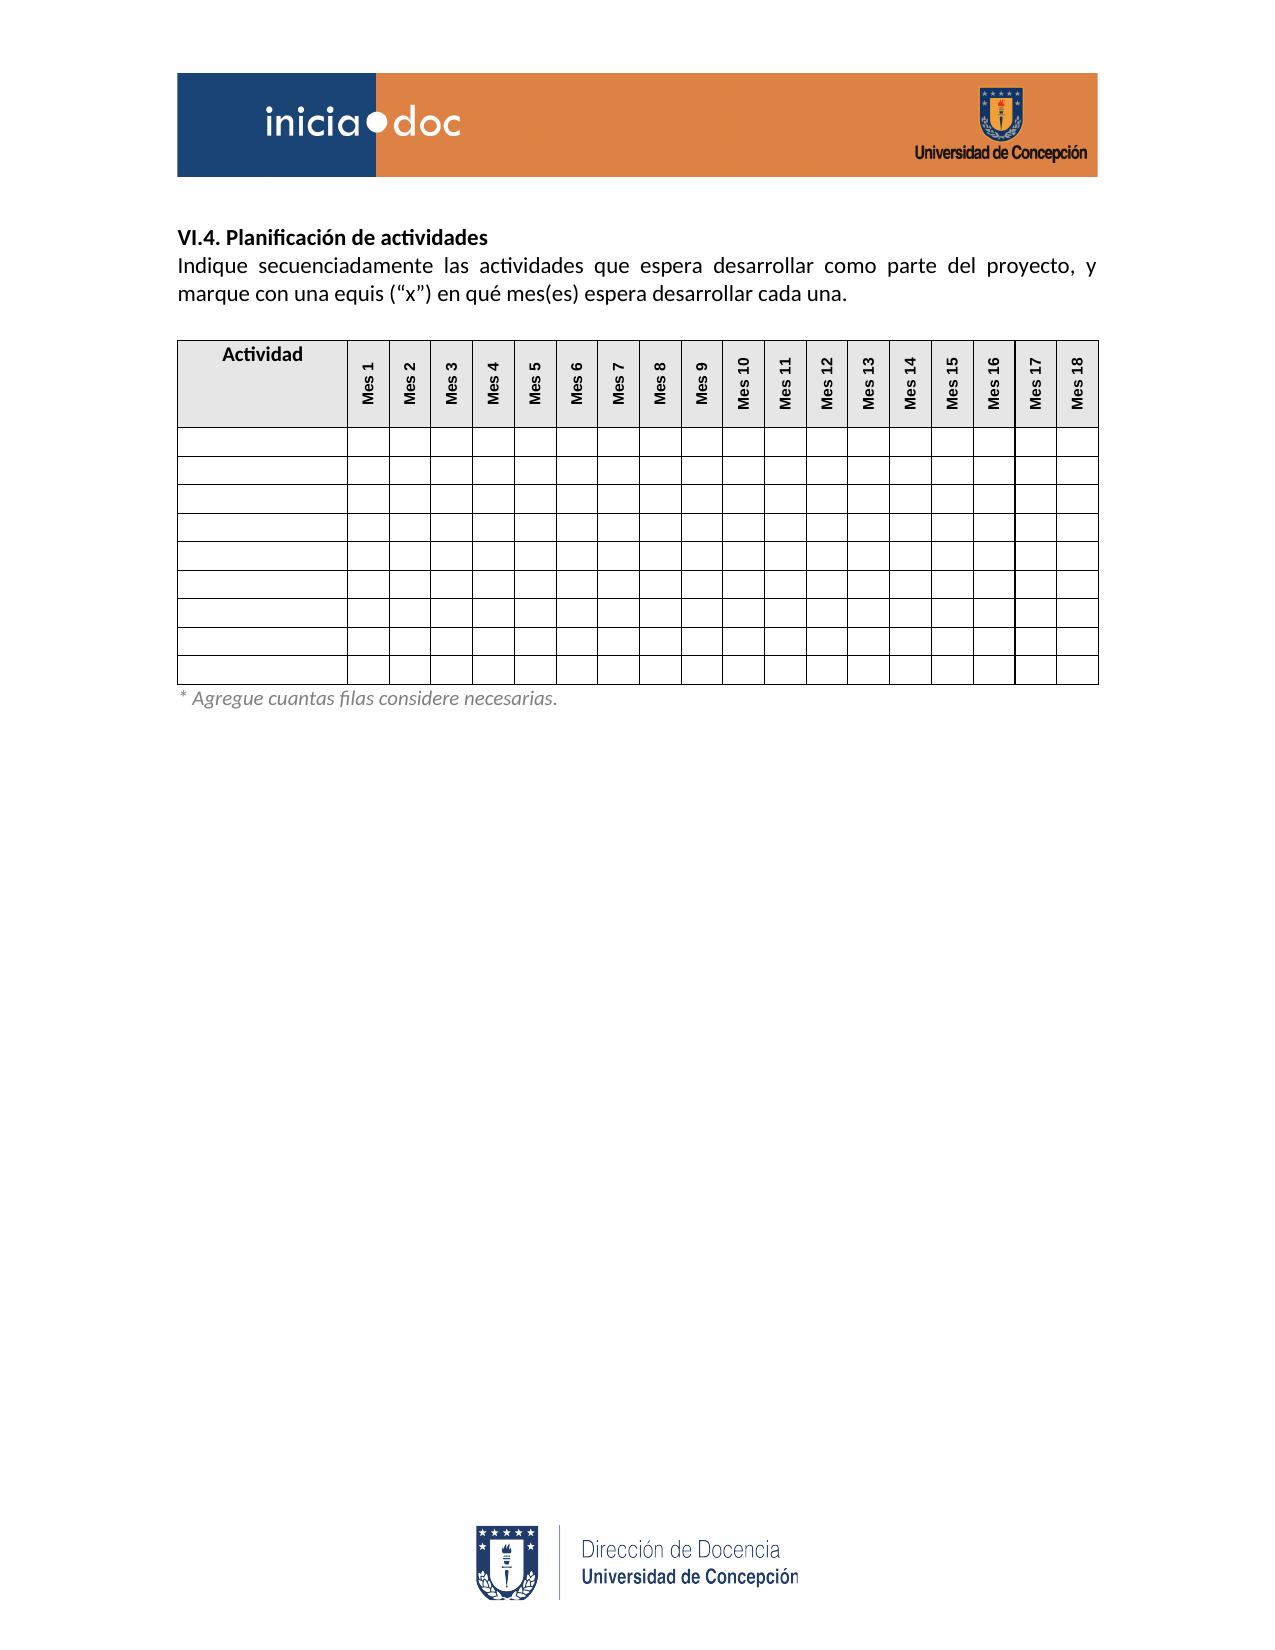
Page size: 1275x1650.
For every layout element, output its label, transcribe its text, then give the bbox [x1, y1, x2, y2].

table_cell [974, 485, 1014, 513]
table_header Mes 14 [890, 341, 931, 427]
table_cell [932, 485, 973, 513]
table_header Mes 4 [473, 341, 514, 427]
table_cell [890, 628, 931, 655]
table_cell [1016, 599, 1056, 627]
table_cell [682, 542, 722, 570]
table_cell [1057, 571, 1098, 598]
table_cell [1057, 485, 1098, 513]
table_cell [932, 457, 973, 484]
table_cell [765, 457, 806, 484]
table_cell [348, 628, 389, 655]
table_header Mes 10 [723, 341, 764, 427]
table_cell [723, 628, 764, 655]
table_cell [431, 428, 472, 456]
table_cell [348, 656, 389, 684]
table_cell [807, 656, 847, 684]
table_cell [1016, 457, 1056, 484]
table_cell [348, 485, 389, 513]
table_header Mes 8 [640, 341, 681, 427]
table_cell [557, 514, 597, 541]
table_cell [765, 428, 806, 456]
table_cell [932, 628, 973, 655]
table_cell [807, 514, 847, 541]
table_header Mes 17 [1016, 341, 1056, 427]
table_cell [682, 457, 722, 484]
table_cell [348, 542, 389, 570]
text * Agregue cuantas filas considere necesarias. [177, 685, 1098, 710]
table_cell [431, 599, 472, 627]
text VI.4. Planificación de actividades [177, 223, 1098, 251]
table_cell [1057, 514, 1098, 541]
table_cell [598, 599, 639, 627]
table_header Mes 16 [974, 341, 1014, 427]
table_cell [431, 457, 472, 484]
table_header Mes 7 [598, 341, 639, 427]
table_cell [348, 571, 389, 598]
table_cell [890, 514, 931, 541]
table_cell [765, 485, 806, 513]
table_cell [557, 656, 597, 684]
table_cell [848, 571, 889, 598]
table_cell [348, 599, 389, 627]
table_header Mes 9 [682, 341, 722, 427]
table_cell [640, 542, 681, 570]
table_cell [515, 428, 556, 456]
table_cell [178, 656, 347, 684]
table_cell [390, 656, 430, 684]
table_cell [557, 571, 597, 598]
table_cell [598, 457, 639, 484]
table_cell [178, 514, 347, 541]
table_cell [890, 457, 931, 484]
table_cell [848, 514, 889, 541]
table_cell [390, 428, 430, 456]
table_cell [974, 457, 1014, 484]
table_cell [178, 571, 347, 598]
table_cell [807, 628, 847, 655]
table_header Mes 12 [807, 341, 847, 427]
table_cell [974, 542, 1014, 570]
table_cell [848, 428, 889, 456]
table_cell [473, 542, 514, 570]
table_cell [932, 428, 973, 456]
table_cell [178, 542, 347, 570]
table_cell [178, 457, 347, 484]
table_cell [765, 628, 806, 655]
table_cell [473, 514, 514, 541]
table_cell [932, 599, 973, 627]
table_cell [723, 457, 764, 484]
table_cell [765, 571, 806, 598]
table_cell [390, 542, 430, 570]
table_cell [848, 599, 889, 627]
table_cell [473, 428, 514, 456]
table_cell [431, 628, 472, 655]
table_cell [515, 599, 556, 627]
table_cell [1057, 628, 1098, 655]
table_cell [848, 542, 889, 570]
table_cell [390, 514, 430, 541]
table_cell [557, 628, 597, 655]
table_cell [723, 428, 764, 456]
table_cell [807, 571, 847, 598]
table_cell [515, 457, 556, 484]
table_cell [682, 628, 722, 655]
table_cell [807, 599, 847, 627]
table_cell [1057, 428, 1098, 456]
table_cell [807, 542, 847, 570]
table_cell [515, 571, 556, 598]
table_cell [974, 514, 1014, 541]
table_cell [723, 571, 764, 598]
table_cell [723, 599, 764, 627]
table_cell [598, 571, 639, 598]
table_cell [598, 628, 639, 655]
table_cell [807, 457, 847, 484]
table_cell [682, 599, 722, 627]
text Indique secuenciadamente las actividades que espera desarrollar como parte del proyecto, y marque con una equis (“x”) en qué mes(es) espera desarrollar cada una. [177, 251, 1098, 307]
table_cell [431, 542, 472, 570]
table_cell [431, 485, 472, 513]
table_cell [598, 656, 639, 684]
table_cell [640, 514, 681, 541]
table_cell [848, 656, 889, 684]
table_cell [807, 428, 847, 456]
table_cell [640, 628, 681, 655]
table_cell [974, 428, 1014, 456]
table_cell [765, 542, 806, 570]
table_cell [974, 656, 1014, 684]
table_cell [598, 542, 639, 570]
table_cell [431, 514, 472, 541]
table_cell [890, 428, 931, 456]
table_cell [807, 485, 847, 513]
table_cell [1016, 628, 1056, 655]
table_cell [515, 485, 556, 513]
table_cell [640, 656, 681, 684]
table_cell [348, 428, 389, 456]
table_cell [932, 571, 973, 598]
table_cell [178, 599, 347, 627]
table_cell [640, 485, 681, 513]
table_cell [390, 485, 430, 513]
table_cell [557, 457, 597, 484]
table_cell [557, 599, 597, 627]
table_header Mes 5 [515, 341, 556, 427]
table_cell [557, 542, 597, 570]
table_cell [1016, 485, 1056, 513]
table_cell [515, 628, 556, 655]
table_cell [515, 514, 556, 541]
table_cell [431, 656, 472, 684]
table_cell [473, 457, 514, 484]
table_cell [723, 514, 764, 541]
table_cell [723, 542, 764, 570]
table_cell [178, 628, 347, 655]
table_cell [1016, 571, 1056, 598]
table_cell [682, 485, 722, 513]
table_cell [390, 457, 430, 484]
table_cell [765, 514, 806, 541]
table_cell [682, 571, 722, 598]
table_cell [515, 542, 556, 570]
table_cell [932, 656, 973, 684]
table_cell [1016, 656, 1056, 684]
table_cell [974, 571, 1014, 598]
table_cell [1016, 542, 1056, 570]
table_cell [765, 656, 806, 684]
table_cell [682, 428, 722, 456]
table_cell [682, 656, 722, 684]
table_header Mes 15 [932, 341, 973, 427]
table_cell [848, 485, 889, 513]
table_cell [640, 571, 681, 598]
table_cell [974, 599, 1014, 627]
table_header Mes 11 [765, 341, 806, 427]
table_cell [178, 428, 347, 456]
table_cell [1057, 656, 1098, 684]
table_cell [473, 656, 514, 684]
table_header Mes 3 [431, 341, 472, 427]
table_cell [1057, 457, 1098, 484]
table_cell [890, 599, 931, 627]
table_cell [515, 656, 556, 684]
table_cell [390, 571, 430, 598]
table_cell [723, 485, 764, 513]
table_header Mes 13 [848, 341, 889, 427]
table_cell [348, 457, 389, 484]
table_header Actividad [178, 341, 347, 427]
table_cell [1057, 599, 1098, 627]
table_cell [473, 628, 514, 655]
table_cell [890, 542, 931, 570]
table_cell [1016, 428, 1056, 456]
table_cell [640, 599, 681, 627]
table_cell [640, 428, 681, 456]
table_cell [178, 485, 347, 513]
table_cell [557, 428, 597, 456]
table_cell [473, 571, 514, 598]
table_cell [1016, 514, 1056, 541]
table_cell [932, 542, 973, 570]
table_cell [598, 428, 639, 456]
table_header Mes 1 [348, 341, 389, 427]
table_cell [932, 514, 973, 541]
table_cell [1057, 542, 1098, 570]
table_cell [557, 485, 597, 513]
table_cell [473, 485, 514, 513]
picture [475, 1525, 798, 1601]
table_cell [431, 571, 472, 598]
table_cell [348, 514, 389, 541]
table_cell [890, 656, 931, 684]
table_header Mes 6 [557, 341, 597, 427]
table_cell [765, 599, 806, 627]
table_cell [598, 485, 639, 513]
table_cell [390, 628, 430, 655]
table_cell [473, 599, 514, 627]
picture [177, 73, 1098, 177]
table_cell [890, 485, 931, 513]
table_cell [848, 457, 889, 484]
table_header Mes 2 [390, 341, 430, 427]
table_cell [390, 599, 430, 627]
table_cell [598, 514, 639, 541]
table_header Mes 18 [1057, 341, 1098, 427]
table_cell [890, 571, 931, 598]
table_cell [974, 628, 1014, 655]
table_cell [682, 514, 722, 541]
table_cell [723, 656, 764, 684]
table_cell [848, 628, 889, 655]
table_cell [640, 457, 681, 484]
